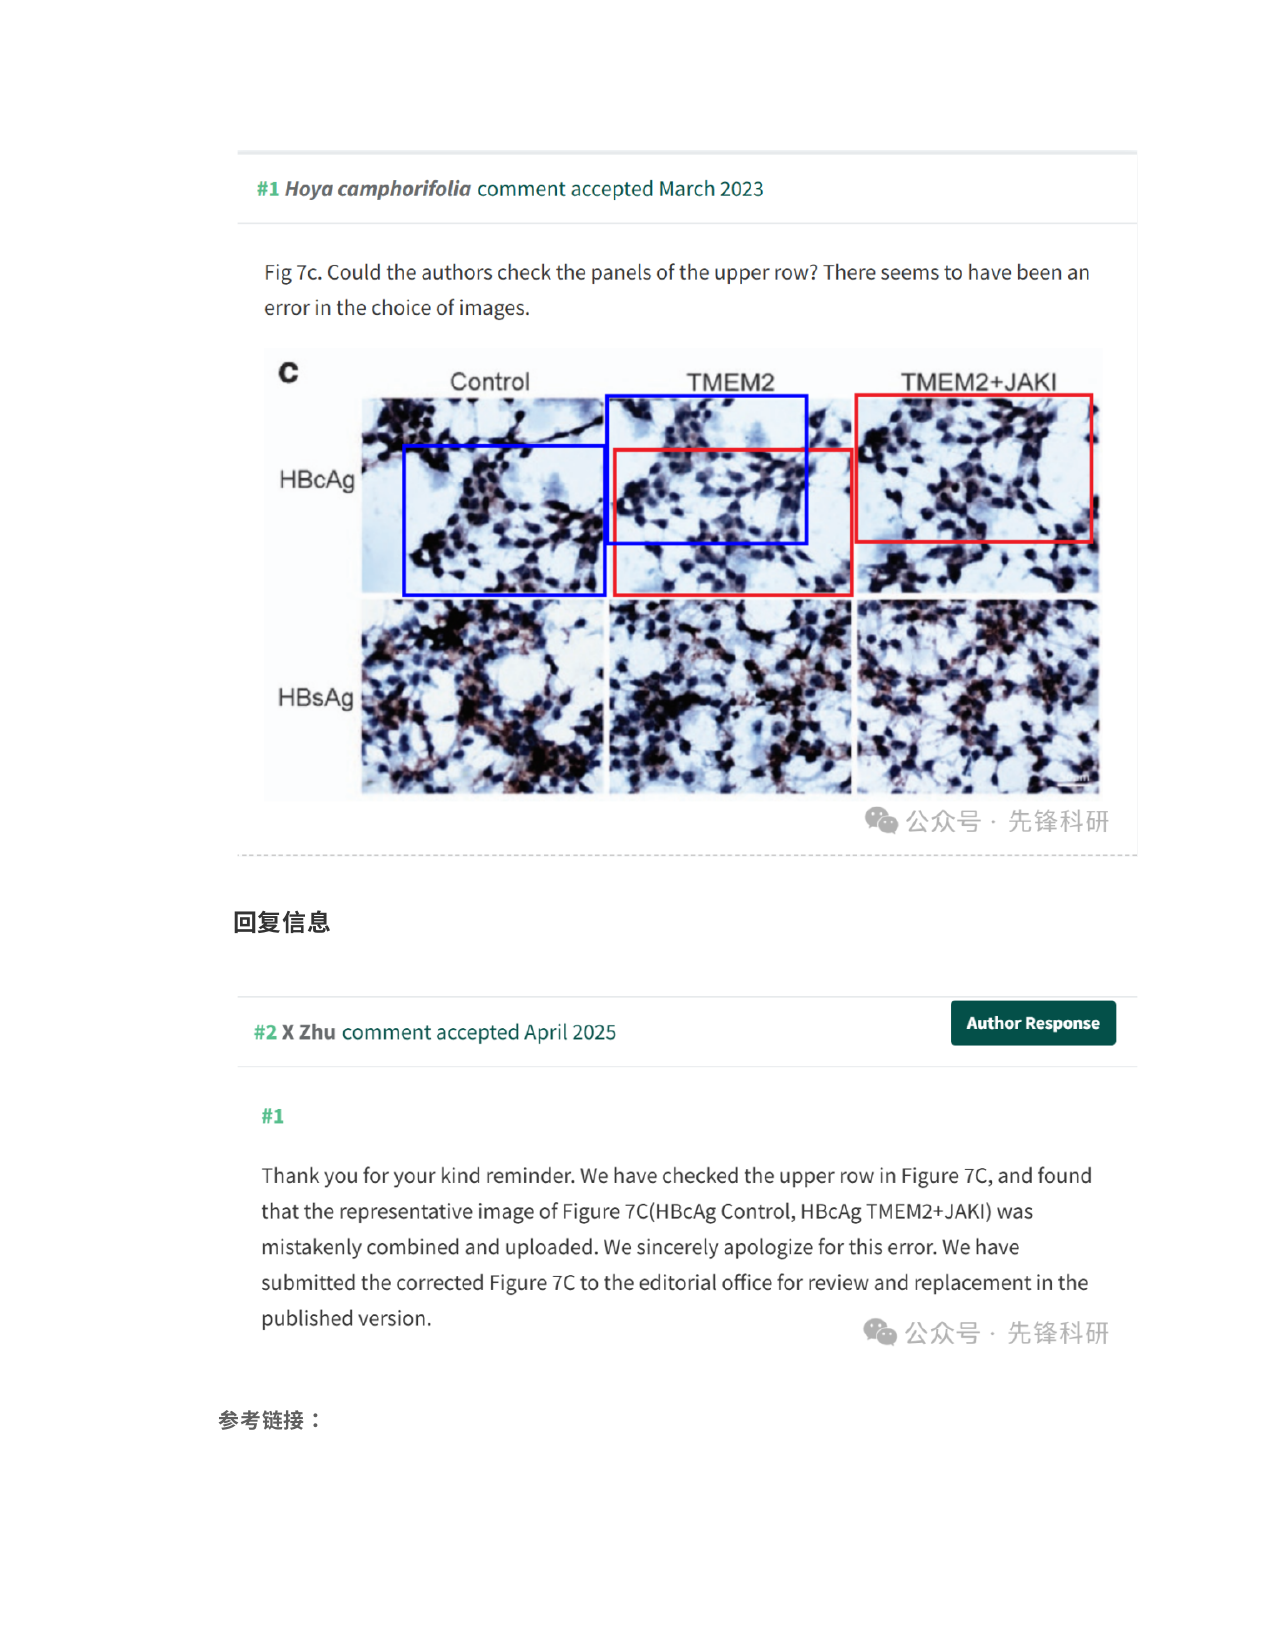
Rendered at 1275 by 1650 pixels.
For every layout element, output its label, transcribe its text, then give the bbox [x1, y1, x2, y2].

text 回复信息 [233, 898, 1042, 938]
picture [237, 150, 1138, 857]
picture [237, 996, 1138, 1369]
text 参考链接： [219, 1395, 1056, 1435]
